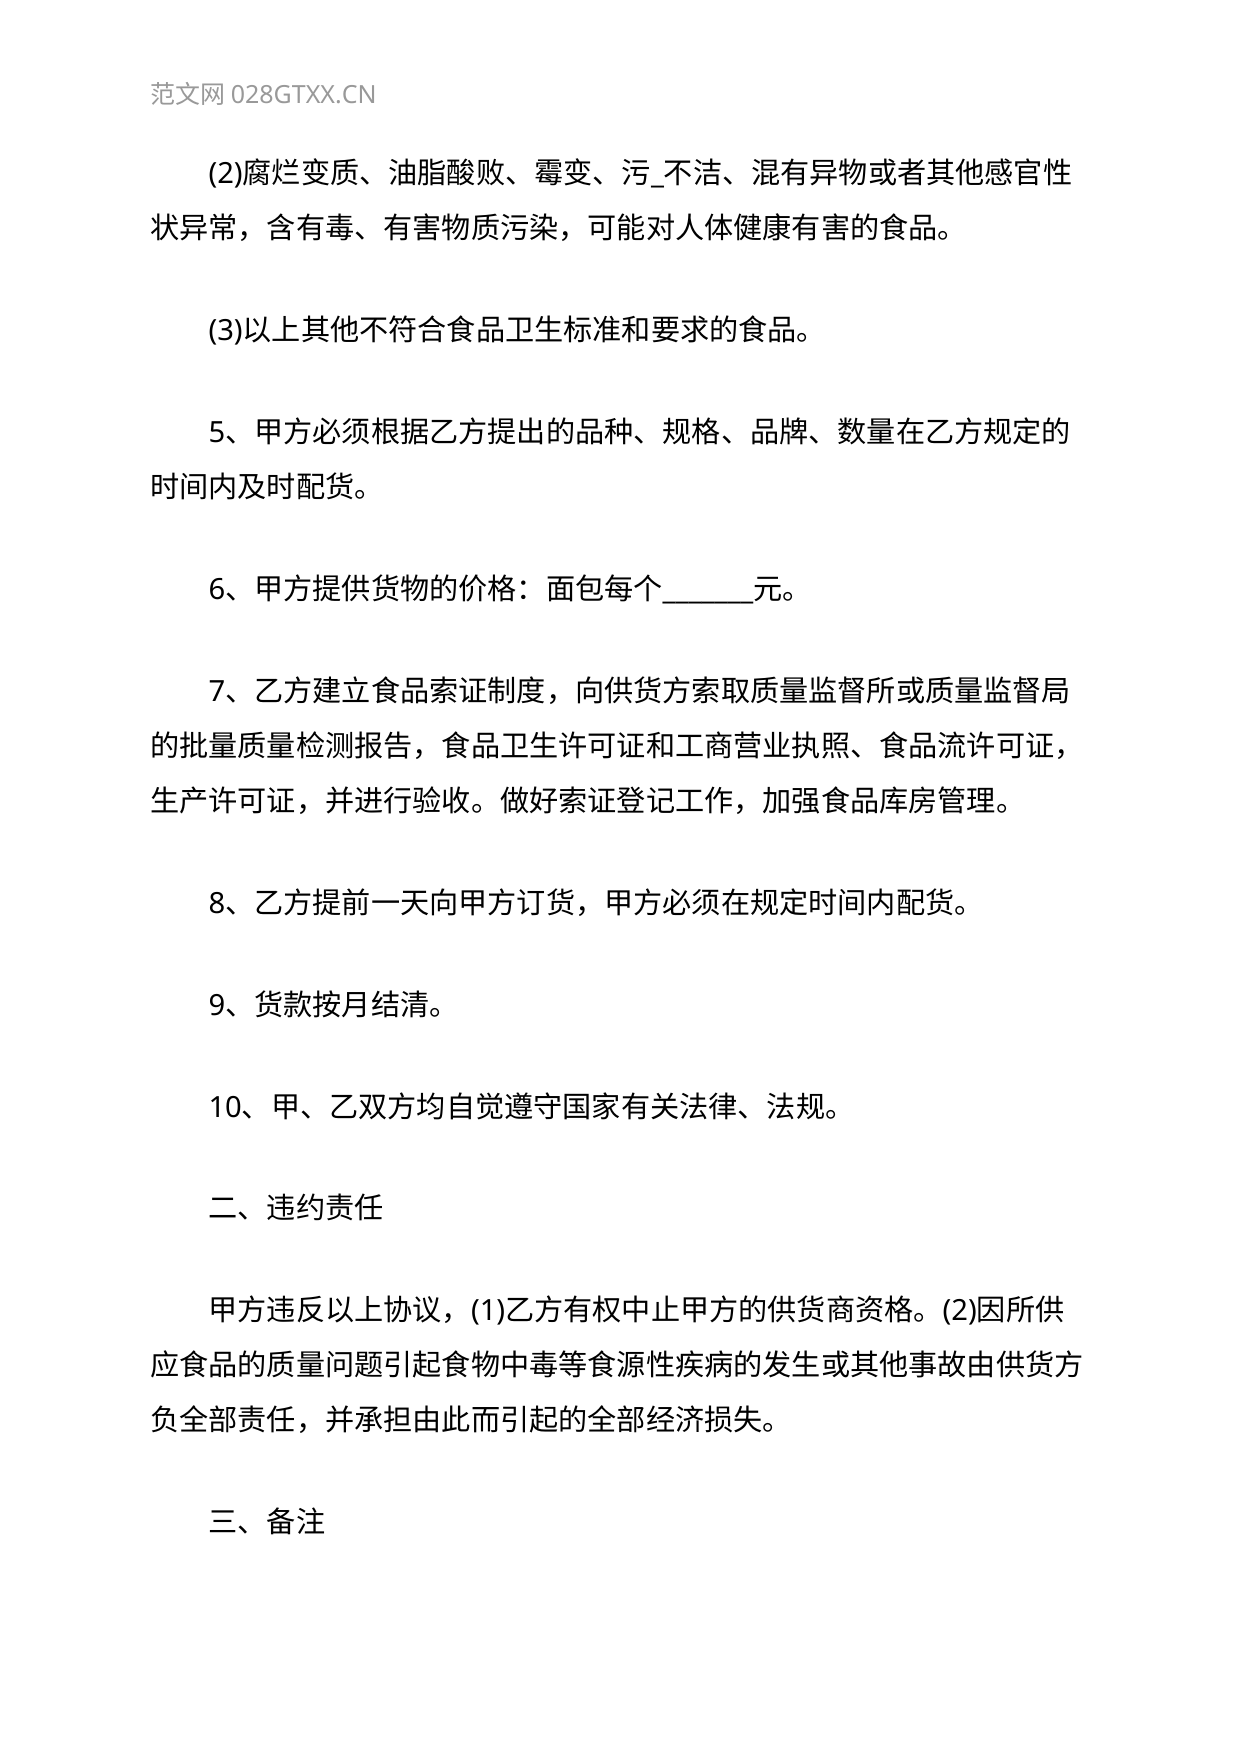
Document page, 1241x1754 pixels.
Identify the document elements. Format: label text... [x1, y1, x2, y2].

text 8、乙方提前一天向甲方订货，甲方必须在规定时间内配货。 [150, 879, 1090, 922]
text 6、甲方提供货物的价格：面包每个_______元。 [150, 566, 1090, 608]
text (2)腐烂变质、油脂酸败、霉变、污_不洁、混有异物或者其他感官性状异常，含有毒、有害物质污染，可能对人体健康有害的食品。 [150, 150, 1090, 247]
text (3)以上其他不符合食品卫生标准和要求的食品。 [150, 307, 1090, 349]
text 7、乙方建立食品索证制度，向供货方索取质量监督所或质量监督局的批量质量检测报告，食品卫生许可证和工商营业执照、食品流许可证，生产许可证，并进行验收。做好索证登记工作，加强食品库房管理。 [150, 667, 1090, 820]
text 5、甲方必须根据乙方提出的品种、规格、品牌、数量在乙方规定的时间内及时配货。 [150, 409, 1090, 506]
text 二、违约责任 [150, 1185, 1090, 1227]
text 甲方违反以上协议，(1)乙方有权中止甲方的供货商资格。(2)因所供应食品的质量问题引起食物中毒等食源性疾病的发生或其他事故由供货方负全部责任，并承担由此而引起的全部经济损失。 [150, 1287, 1090, 1439]
text 三、备注 [150, 1498, 1090, 1541]
text 10、甲、乙双方均自觉遵守国家有关法律、法规。 [150, 1083, 1090, 1126]
text 9、货款按月结清。 [150, 981, 1090, 1023]
